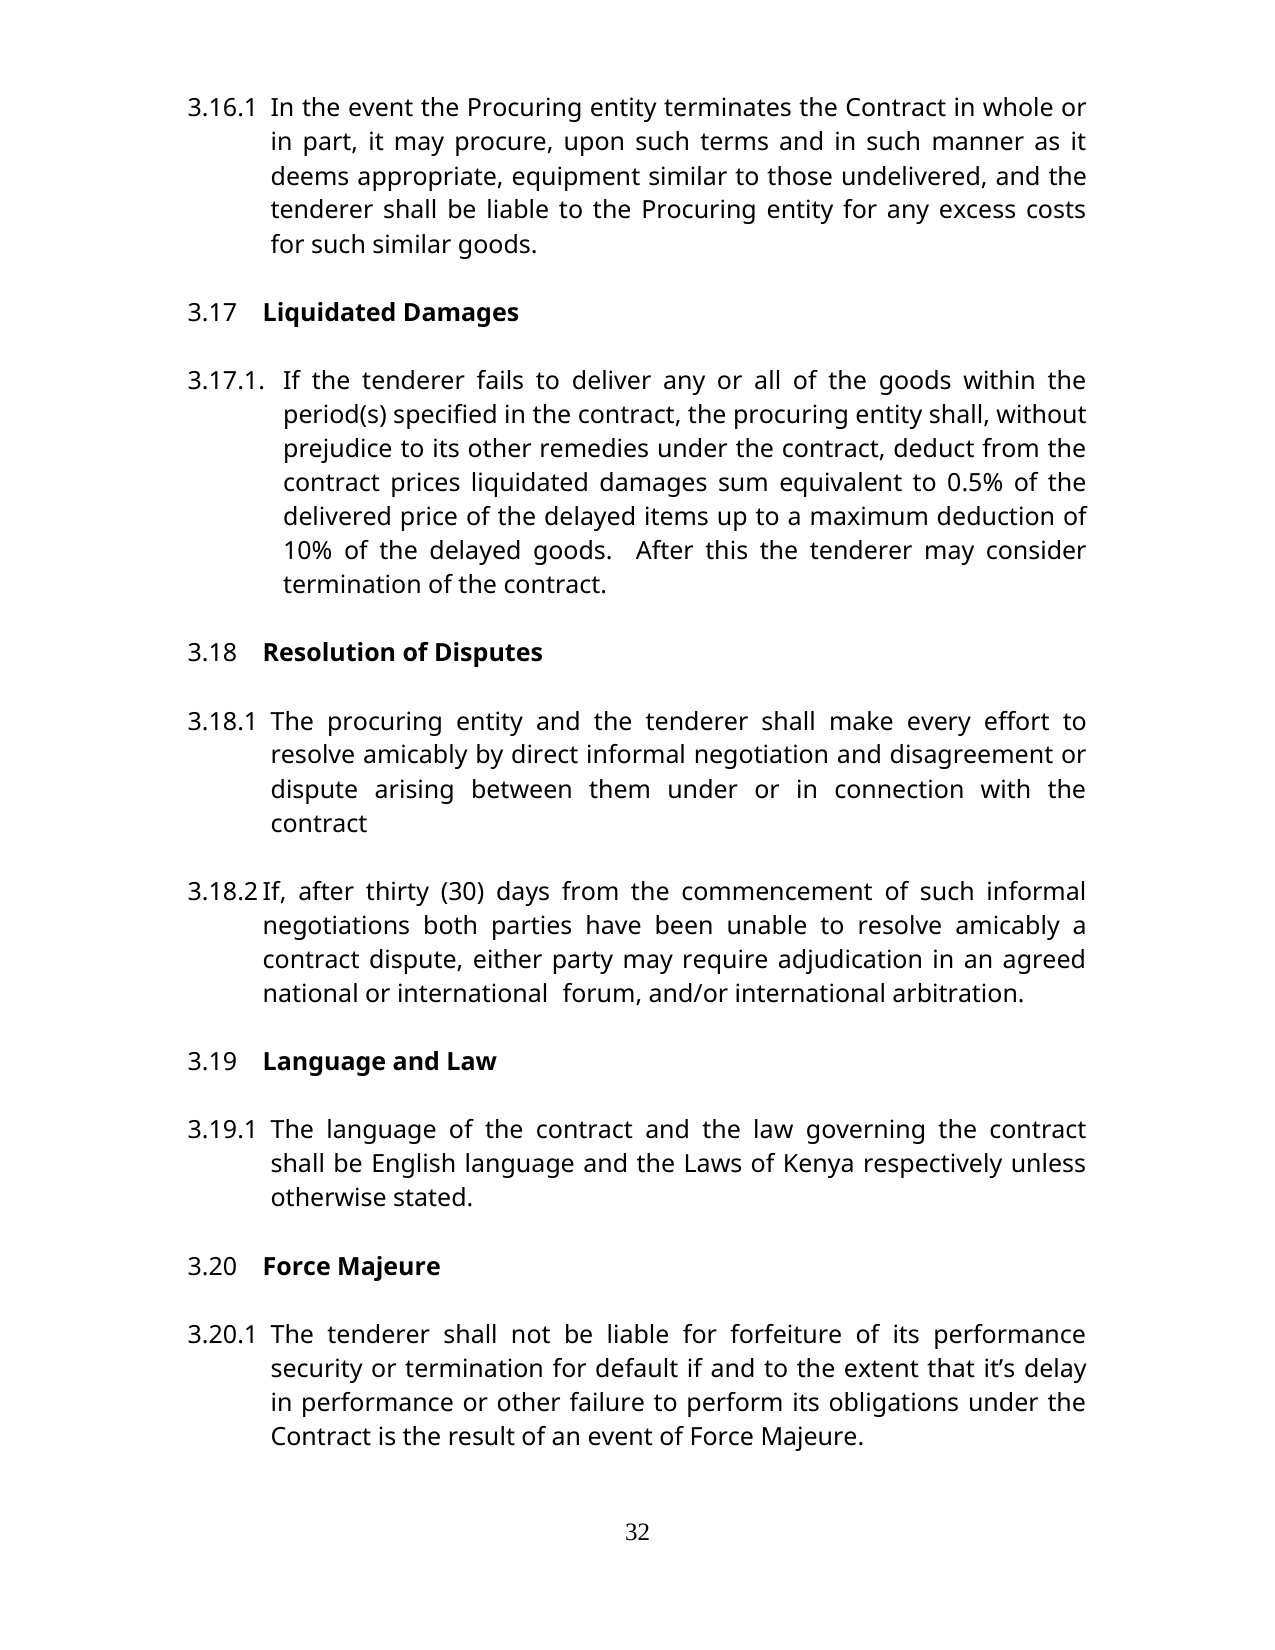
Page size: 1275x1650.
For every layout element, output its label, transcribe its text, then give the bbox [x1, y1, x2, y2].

list In the event the Procuring entity terminates the Contract in whole or in part, it may procure, upon such terms and in such manner as it deems appropriate, equipment similar to those undelivered, and the tenderer shall be liable to the Procuring entity for any excess costs for such similar goods. [187, 90, 1087, 260]
subtitle Language and Law [187, 1044, 1087, 1078]
list The tenderer shall not be liable for forfeiture of its performance security or termination for default if and to the extent that it’s delay in performance or other failure to perform its obligations under the Contract is the result of an event of Force Majeure. [187, 1316, 1087, 1452]
list If the tenderer fails to deliver any or all of the goods within the period(s) specified in the contract, the procuring entity shall, without prejudice to its other remedies under the contract, deduct from the contract prices liquidated damages sum equivalent to 0.5% of the delivered price of the delayed items up to a maximum deduction of 10% of the delayed goods. After this the tenderer may consider termination of the contract. [187, 362, 1087, 601]
list The language of the contract and the law governing the contract shall be English language and the Laws of Kenya respectively unless otherwise stated. [187, 1112, 1087, 1214]
subtitle Liquidated Damages [187, 294, 1087, 328]
subtitle Force Majeure [187, 1248, 1087, 1282]
list If, after thirty (30) days from the commencement of such informal negotiations both parties have been unable to resolve amicably a contract dispute, either party may require adjudication in an agreed national or international forum, and/or international arbitration. [187, 873, 1087, 1010]
list The procuring entity and the tenderer shall make every effort to resolve amicably by direct informal negotiation and disagreement or dispute arising between them under or in connection with the contract [187, 703, 1087, 839]
subtitle Resolution of Disputes [187, 635, 1087, 669]
